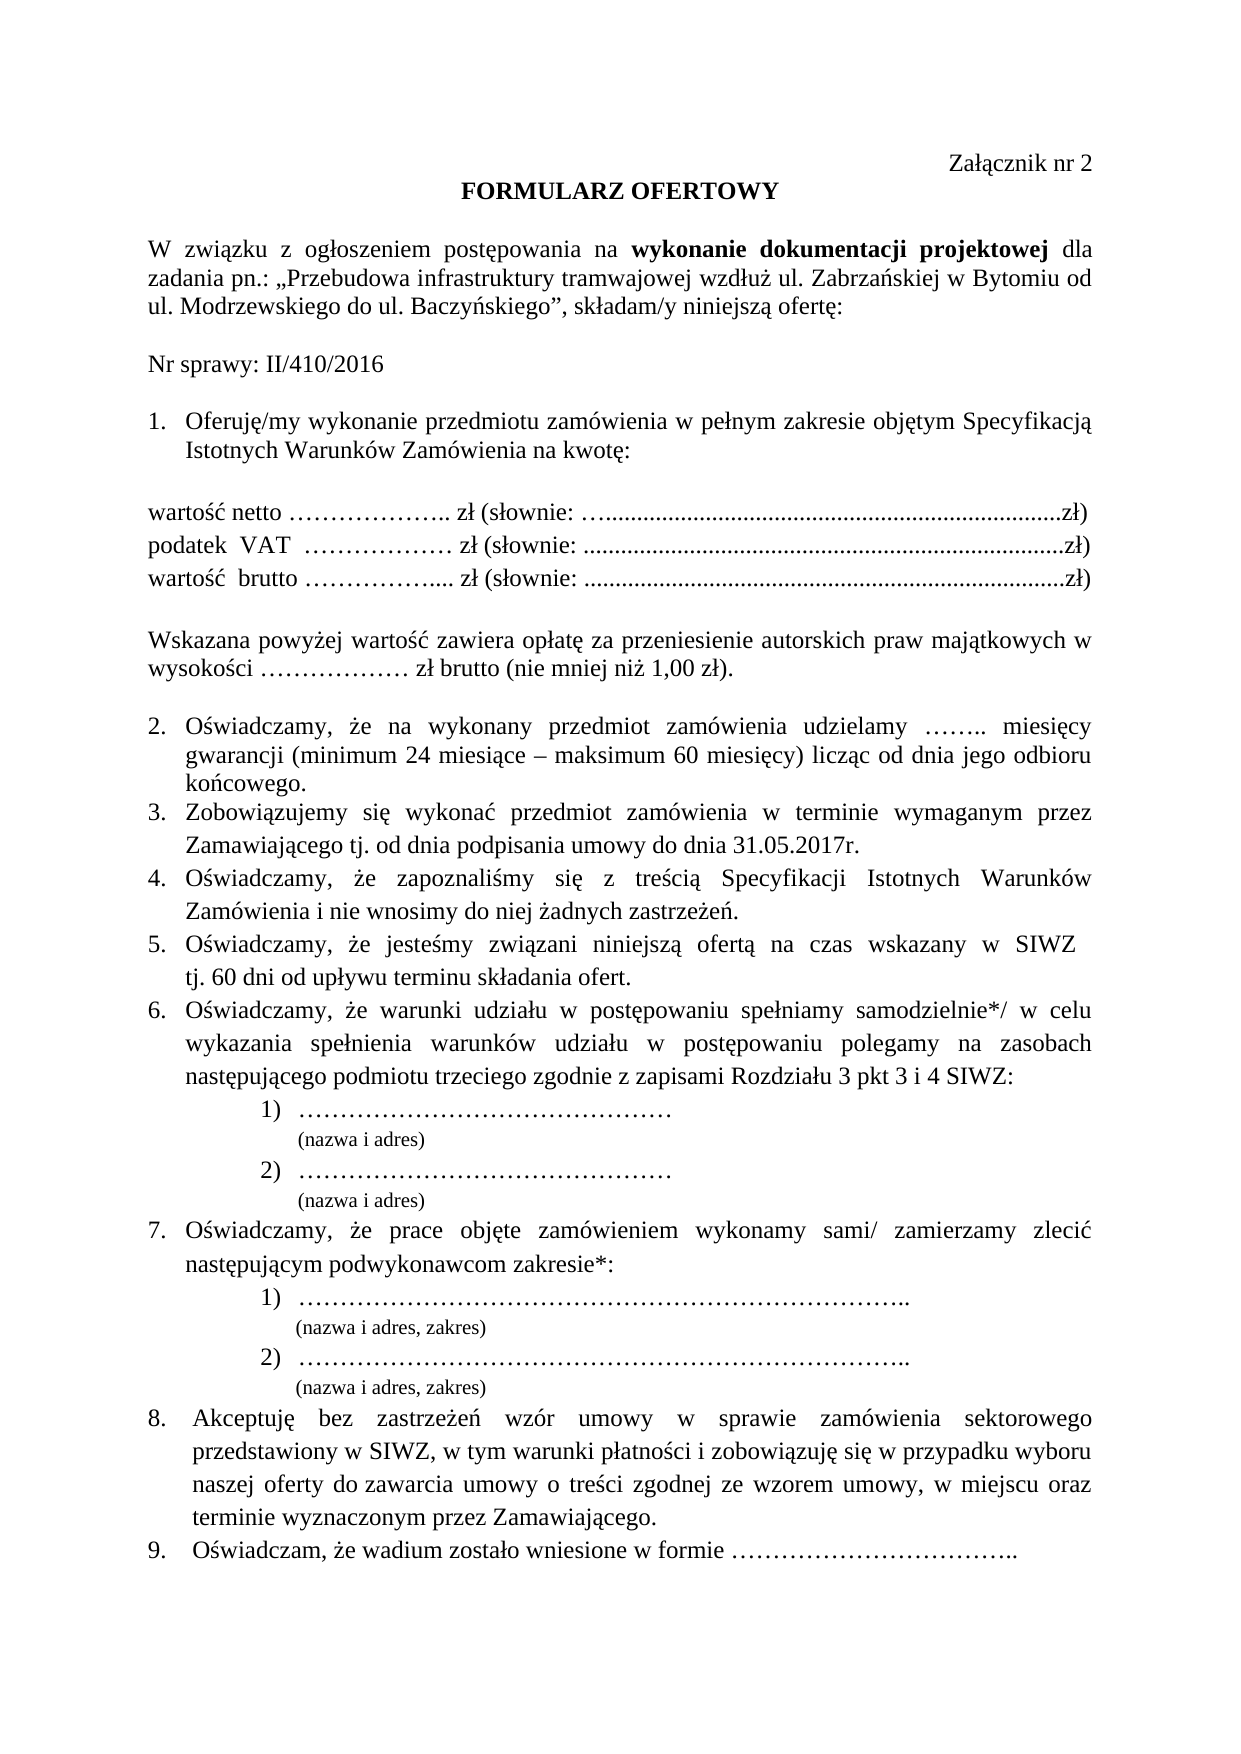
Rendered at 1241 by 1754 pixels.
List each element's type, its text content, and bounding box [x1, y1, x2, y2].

subtitle FORMULARZ OFERTOWY [148, 176, 1093, 205]
text (nazwa i adres, zakres) [295, 1315, 1093, 1339]
list Oferuję/my wykonanie przedmiotu zamówienia w pełnym zakresie objętym Specyfikacją Istotnych Warunków Zamówienia na kwotę: [148, 406, 1093, 464]
list Oświadczamy, że warunki udziału w postępowaniu spełniamy samodzielnie*/ w celu wykazania spełnienia warunków udziału w postępowaniu polegamy na zasobach następującego podmiotu trzeciego zgodnie z zapisami Rozdziału 3 pkt 3 i 4 SIWZ: [148, 995, 1093, 1090]
text podatek VAT ……………… zł (słownie: .............................................................................zł) [148, 530, 1093, 559]
list ……………………………………… [260, 1155, 1093, 1184]
list Akceptuję bez zastrzeżeń wzór umowy w sprawie zamówienia sektorowego przedstawiony w SIWZ, w tym warunki płatności i zobowiązuję się w przypadku wyboru naszej oferty do zawarcia umowy o treści zgodnej ze wzorem umowy, w miejscu oraz terminie wyznaczonym przez Zamawiającego. [148, 1403, 1093, 1531]
list ……………………………………………………………….. [260, 1342, 1093, 1371]
text wartość brutto …………….... zł (słownie: .............................................................................zł) [148, 563, 1093, 592]
text W związku z ogłoszeniem postępowania na wykonanie dokumentacji projektowej dla zadania pn.: „Przebudowa infrastruktury tramwajowej wzdłuż ul. Zabrzańskiej w Bytomiu od ul. Modrzewskiego do ul. Baczyńskiego”, składam/y niniejszą ofertę: [148, 234, 1093, 320]
list Oświadczamy, że prace objęte zamówieniem wykonamy sami/ zamierzamy zlecić następującym podwykonawcom zakresie*: [148, 1216, 1093, 1277]
list Oświadczamy, że jesteśmy związani niniejszą ofertą na czas wskazany w SIWZ tj. 60 dni od upływu terminu składania ofert. [148, 929, 1093, 991]
text (nazwa i adres, zakres) [223, 1375, 1093, 1399]
text (nazwa i adres) [298, 1127, 1093, 1151]
list Zobowiązujemy się wykonać przedmiot zamówienia w terminie wymaganym przez Zamawiającego tj. od dnia podpisania umowy do dnia 31.05.2017r. [148, 797, 1093, 859]
list ……………………………………………………………….. [260, 1282, 1093, 1310]
text Załącznik nr 2 [148, 148, 1093, 176]
text wartość netto ……………….. zł (słownie: ….........................................................................zł) [148, 497, 1093, 526]
list Oświadczam, że wadium zostało wniesione w formie …………………………….. [148, 1535, 1093, 1564]
list Oświadczamy, że zapoznaliśmy się z treścią Specyfikacji Istotnych Warunków Zamówienia i nie wnosimy do niej żadnych zastrzeżeń. [148, 863, 1093, 925]
text Nr sprawy: II/410/2016 [148, 349, 1093, 378]
text Wskazana powyżej wartość zawiera opłatę za przeniesienie autorskich praw majątkowych w wysokości ……………… zł brutto (nie mniej niż 1,00 zł). [148, 625, 1093, 682]
text (nazwa i adres) [298, 1188, 1093, 1212]
list ……………………………………… [260, 1094, 1093, 1123]
list Oświadczamy, że na wykonany przedmiot zamówienia udzielamy …….. miesięcy gwarancji (minimum 24 miesiące – maksimum 60 miesięcy) licząc od dnia jego odbioru końcowego. [148, 711, 1093, 797]
